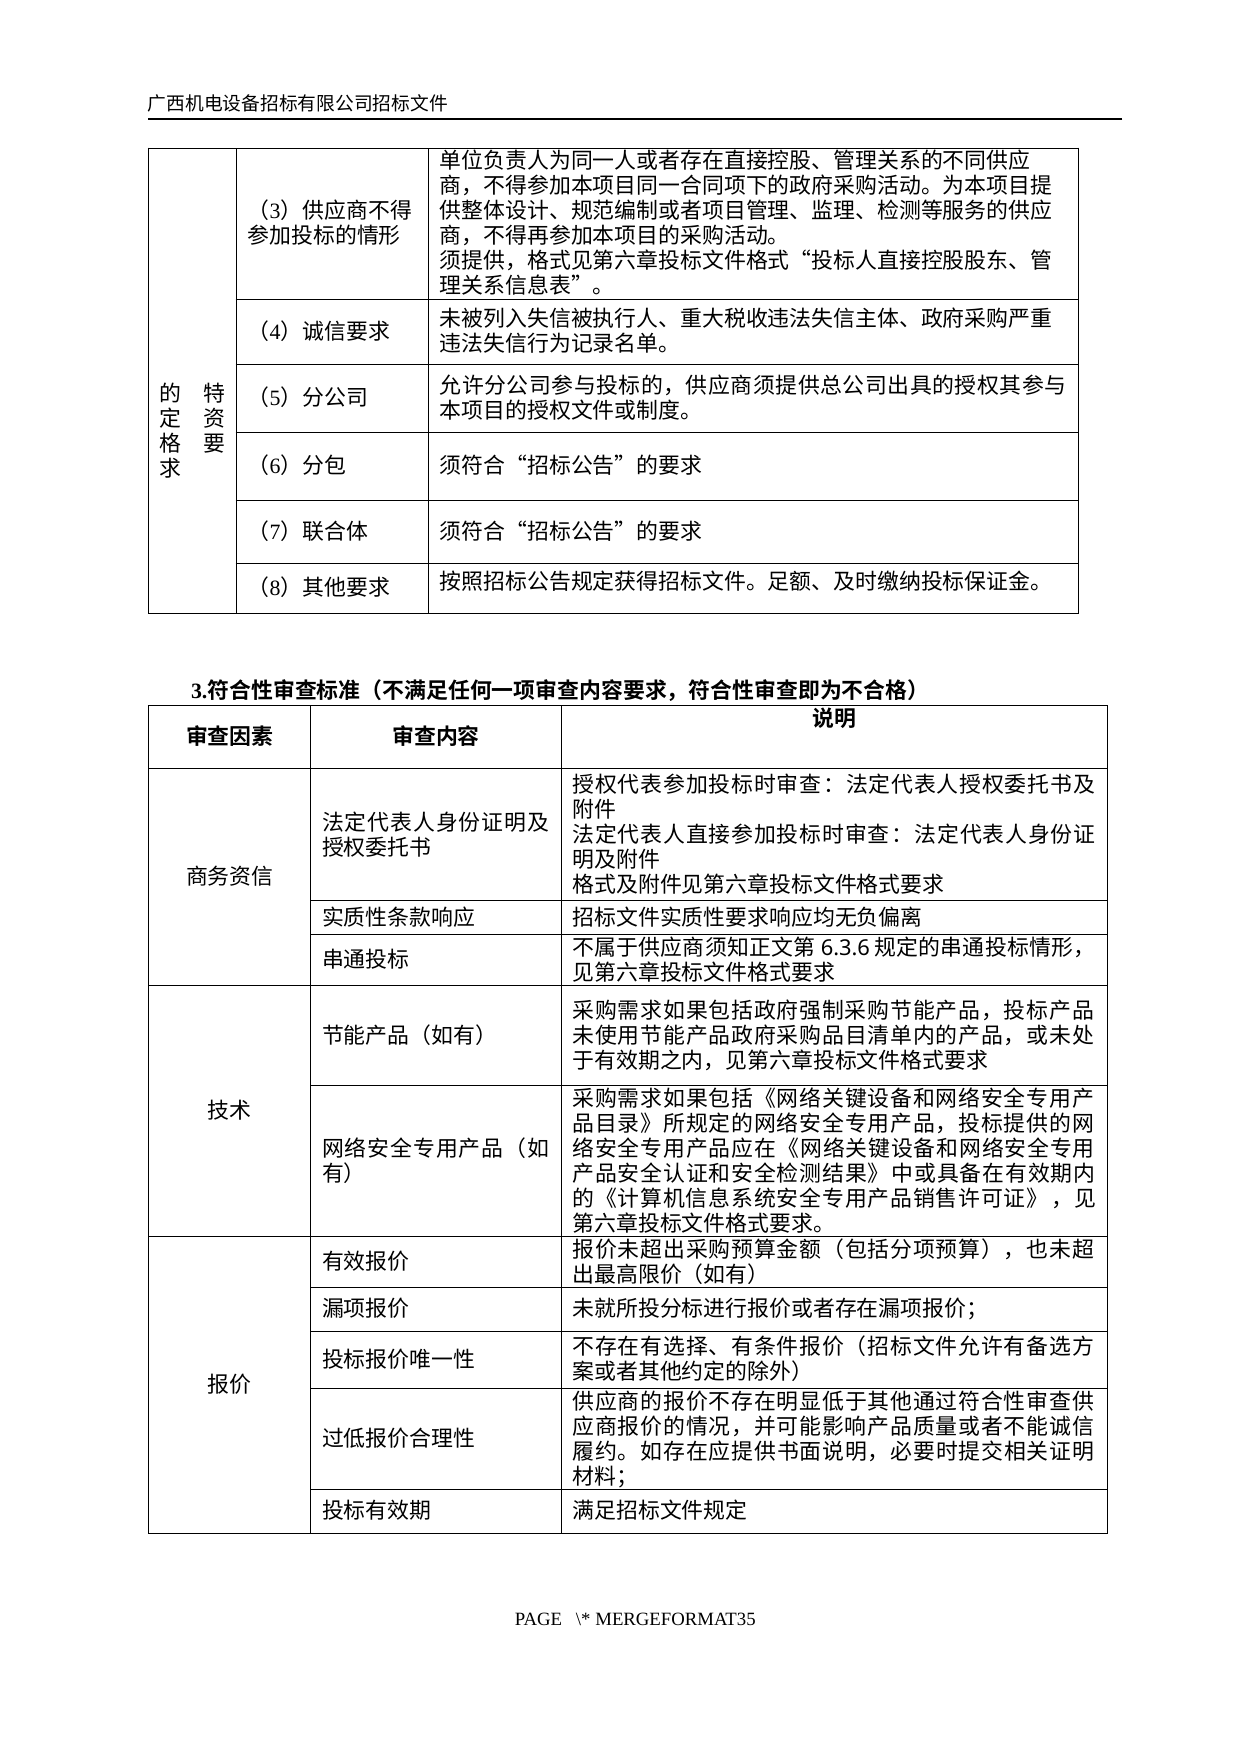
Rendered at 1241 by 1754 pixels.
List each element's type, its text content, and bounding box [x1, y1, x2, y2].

table_cell 须符合“招标公告”的要求 [429, 501, 1078, 563]
table_cell 采购需求如果包括政府强制采购节能产品，投标产品未使用节能产品政府采购品目清单内的产品，或未处于有效期之内，见第六章投标文件格式要求 [562, 986, 1107, 1085]
table_cell 节能产品（如有） [311, 986, 561, 1085]
table_cell 商务资信 [149, 769, 310, 985]
table_cell 未就所投分标进行报价或者存在漏项报价； [562, 1288, 1107, 1331]
table_cell （6）分包 [237, 433, 428, 500]
table_cell 招标文件实质性要求响应均无负偏离 [562, 901, 1107, 934]
table_cell 允许分公司参与投标的，供应商须提供总公司出具的授权其参与本项目的授权文件或制度。 [429, 365, 1078, 432]
table_cell （4）诚信要求 [237, 300, 428, 364]
table_cell （8）其他要求 [237, 564, 428, 612]
table_cell （7）联合体 [237, 501, 428, 563]
table_cell 授权代表参加投标时审查：法定代表人授权委托书及附件 法定代表人直接参加投标时审查：法定代表人身份证明及附件 格式及附件见第六章投标文件格式要求 [562, 769, 1107, 900]
table_header 说明 [562, 706, 1107, 768]
table_cell 未被列入失信被执行人、重大税收违法失信主体、政府采购严重违法失信行为记录名单。 [429, 300, 1078, 364]
table_cell （3）供应商不得参加投标的情形 [237, 149, 428, 299]
text 3.符合性审查标准（不满足任何一项审查内容要求，符合性审查即为不合格） [148, 672, 1122, 705]
table_cell 串通投标 [311, 935, 561, 985]
table_cell 采购需求如果包括《网络关键设备和网络安全专用产品目录》所规定的网络安全专用产品，投标提供的网络安全专用产品应在《网络关键设备和网络安全专用产品安全认证和安全检测结果》中或具备在有效期内的《计算机信息系统安全专用产品销售许可证》，见第六章投标文件格式要求。 [562, 1086, 1107, 1236]
table_cell 实质性条款响应 [311, 901, 561, 934]
table_cell 投标有效期 [311, 1490, 561, 1532]
table_cell 漏项报价 [311, 1288, 561, 1331]
table_cell （5）分公司 [237, 365, 428, 432]
table_cell 不属于供应商须知正文第6.3.6规定的串通投标情形，见第六章投标文件格式要求 [562, 935, 1107, 985]
table_cell 按照招标公告规定获得招标文件。足额、及时缴纳投标保证金。 [429, 564, 1078, 612]
table_header 审查内容 [311, 706, 561, 768]
table_cell 投标报价唯一性 [311, 1332, 561, 1388]
table_header 审查因素 [149, 706, 310, 768]
table_cell 须符合“招标公告”的要求 [429, 433, 1078, 500]
table_cell 不存在有选择、有条件报价（招标文件允许有备选方案或者其他约定的除外） [562, 1332, 1107, 1388]
table_cell 技术 [149, 986, 310, 1236]
table_cell 法定代表人身份证明及授权委托书 [311, 769, 561, 900]
table_cell 有效报价 [311, 1237, 561, 1287]
table_cell 报价 [149, 1237, 310, 1532]
table_cell 满足招标文件规定 [562, 1490, 1107, 1532]
table_cell 单位负责人为同一人或者存在直接控股、管理关系的不同供应商，不得参加本项目同一合同项下的政府采购活动。为本项目提供整体设计、规范编制或者项目管理、监理、检测等服务的供应商，不得再参加本项目的采购活动。 须提供，格式见第六章投标文件格式“投标人直接控股股东、管理关系信息表”。 [429, 149, 1078, 299]
table_cell 供应商的报价不存在明显低于其他通过符合性审查供应商报价的情况，并可能影响产品质量或者不能诚信履约。如存在应提供书面说明，必要时提交相关证明材料； [562, 1389, 1107, 1489]
table_cell 报价未超出采购预算金额（包括分项预算），也未超出最高限价（如有） [562, 1237, 1107, 1287]
table_cell 过低报价合理性 [311, 1389, 561, 1489]
table_cell 网络安全专用产品（如有） [311, 1086, 561, 1236]
